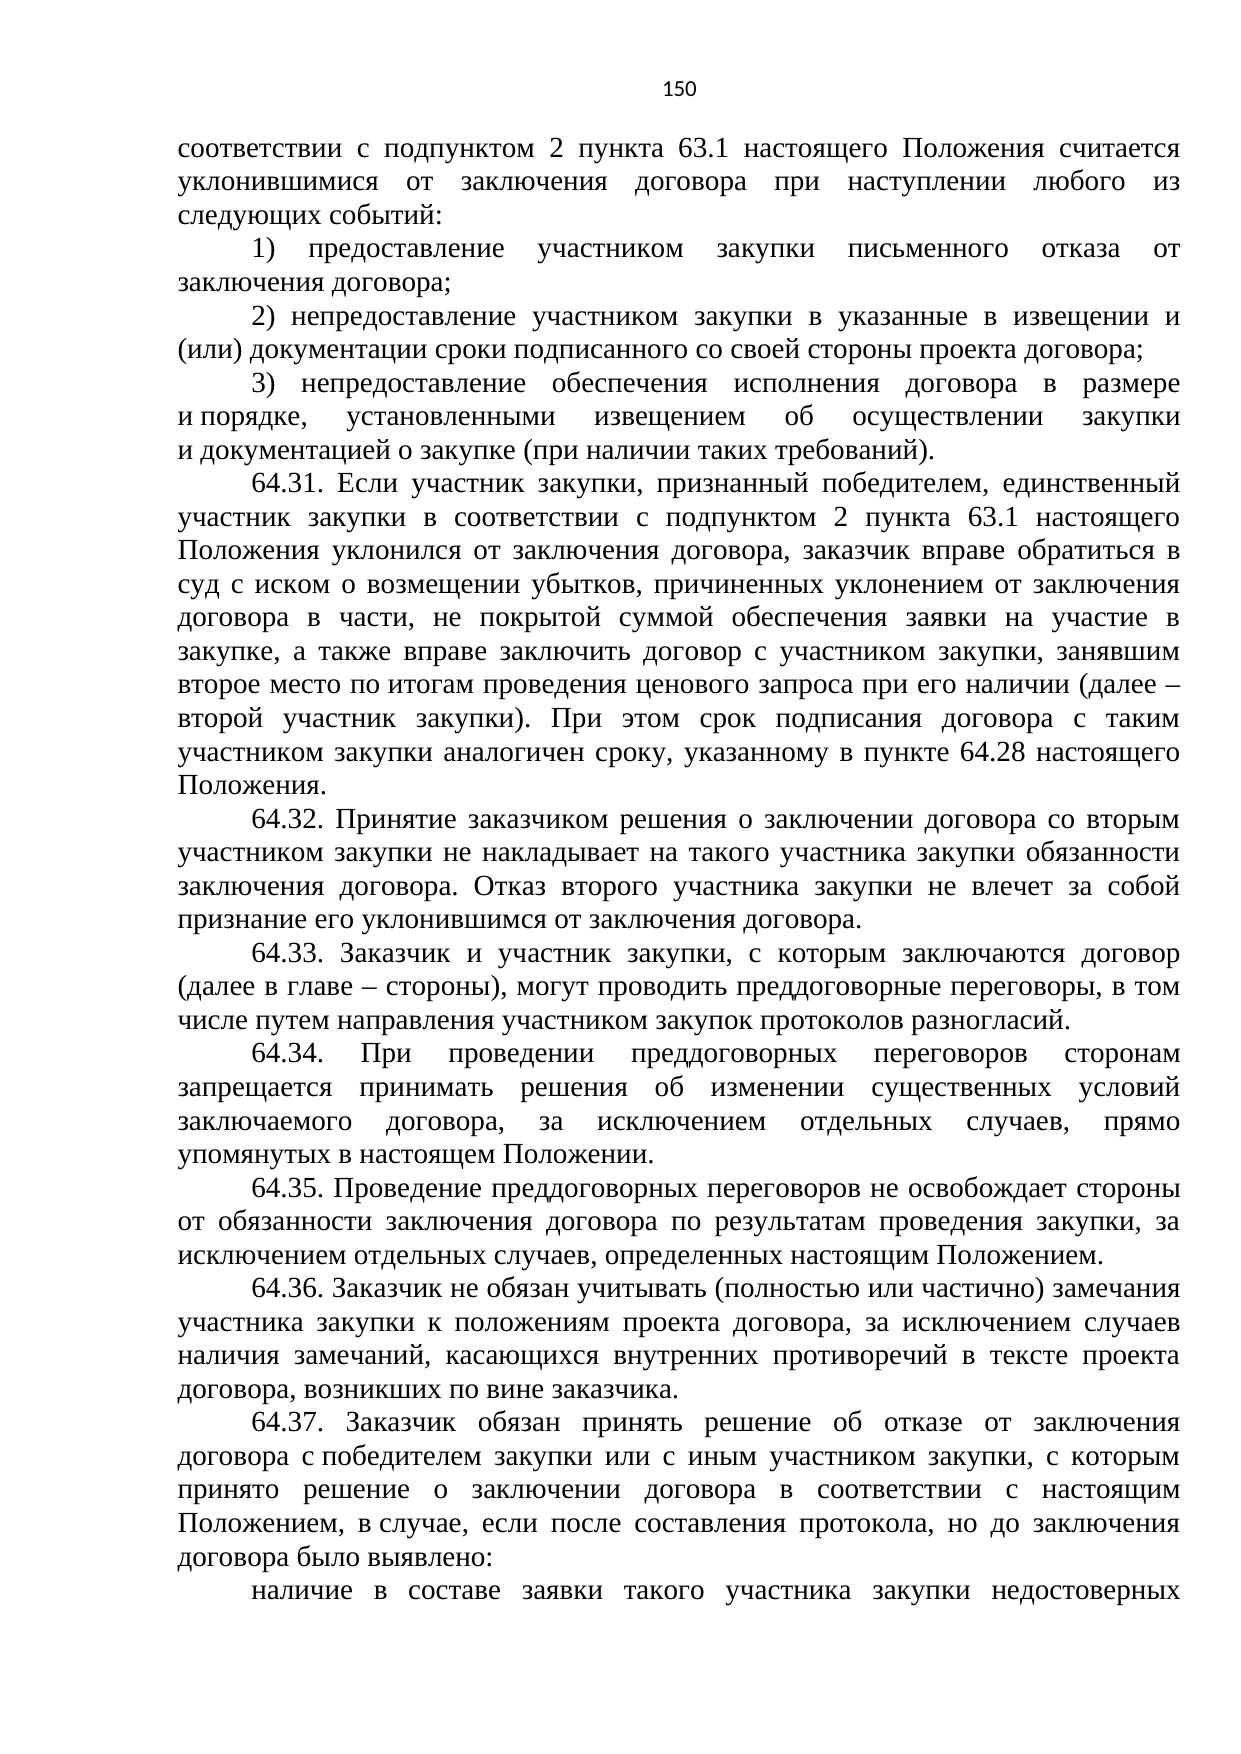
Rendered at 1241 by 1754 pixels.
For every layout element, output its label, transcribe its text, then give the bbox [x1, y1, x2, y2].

text 1) предоставление участником закупки письменного отказа от заключения договора; [177, 231, 1181, 298]
list 64.34. При проведении преддоговорных переговоров сторонам запрещается принимать решения об изменении существенных условий заключаемого договора, за исключением отдельных случаев, прямо упомянутых в настоящем Положении. [177, 1036, 1181, 1170]
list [177, 1572, 1181, 1606]
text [177, 130, 1181, 231]
list 64.32. Принятие заказчиком решения о заключении договора со вторым участником закупки не накладывает на такого участника закупки обязанности заключения договора. Отказ второго участника закупки не влечет за собой признание его уклонившимся от заключения договора. [177, 801, 1181, 935]
text 2) непредоставление участником закупки в указанные в извещении и (или) документации сроки подписанного со своей стороны проекта договора; [177, 298, 1181, 365]
text 64.31. Если участник закупки, признанный победителем, единственный участник закупки в соответствии с подпунктом 2 пункта 63.1 настоящего Положения уклонился от заключения договора, заказчик вправе обратиться в суд с иском о возмещении убытков, причиненных уклонением от заключения договора в части, не покрытой суммой обеспечения заявки на участие в закупке, а также вправе заключить договор с участником закупки, занявшим второе место по итогам проведения ценового запроса при его наличии (далее – второй участник закупки). При этом срок подписания договора с таким участником закупки аналогичен сроку, указанному в пункте 64.28 настоящего Положения. [177, 465, 1181, 801]
list 64.35. Проведение преддоговорных переговоров не освобождает стороны от обязанности заключения договора по результатам проведения закупки, за исключением отдельных случаев, определенных настоящим Положением. [177, 1170, 1181, 1270]
text 3) непредоставление обеспечения исполнения договора в размере и порядке, установленными извещением об осуществлении закупки и документацией о закупке (при наличии таких требований). [177, 365, 1181, 465]
list 64.37. Заказчик обязан принять решение об отказе от заключения договора с победителем закупки или с иным участником закупки, с которым принято решение о заключении договора в соответствии с настоящим Положением, в случае, если после составления протокола, но до заключения договора было выявлено: [177, 1404, 1181, 1572]
list 64.36. Заказчик не обязан учитывать (полностью или частично) замечания участника закупки к положениям проекта договора, за исключением случаев наличия замечаний, касающихся внутренних противоречий в тексте проекта договора, возникших по вине заказчика. [177, 1270, 1181, 1404]
list 64.33. Заказчик и участник закупки, с которым заключаются договор (далее в главе – стороны), могут проводить преддоговорные переговоры, в том числе путем направления участником закупок протоколов разногласий. [177, 935, 1181, 1036]
